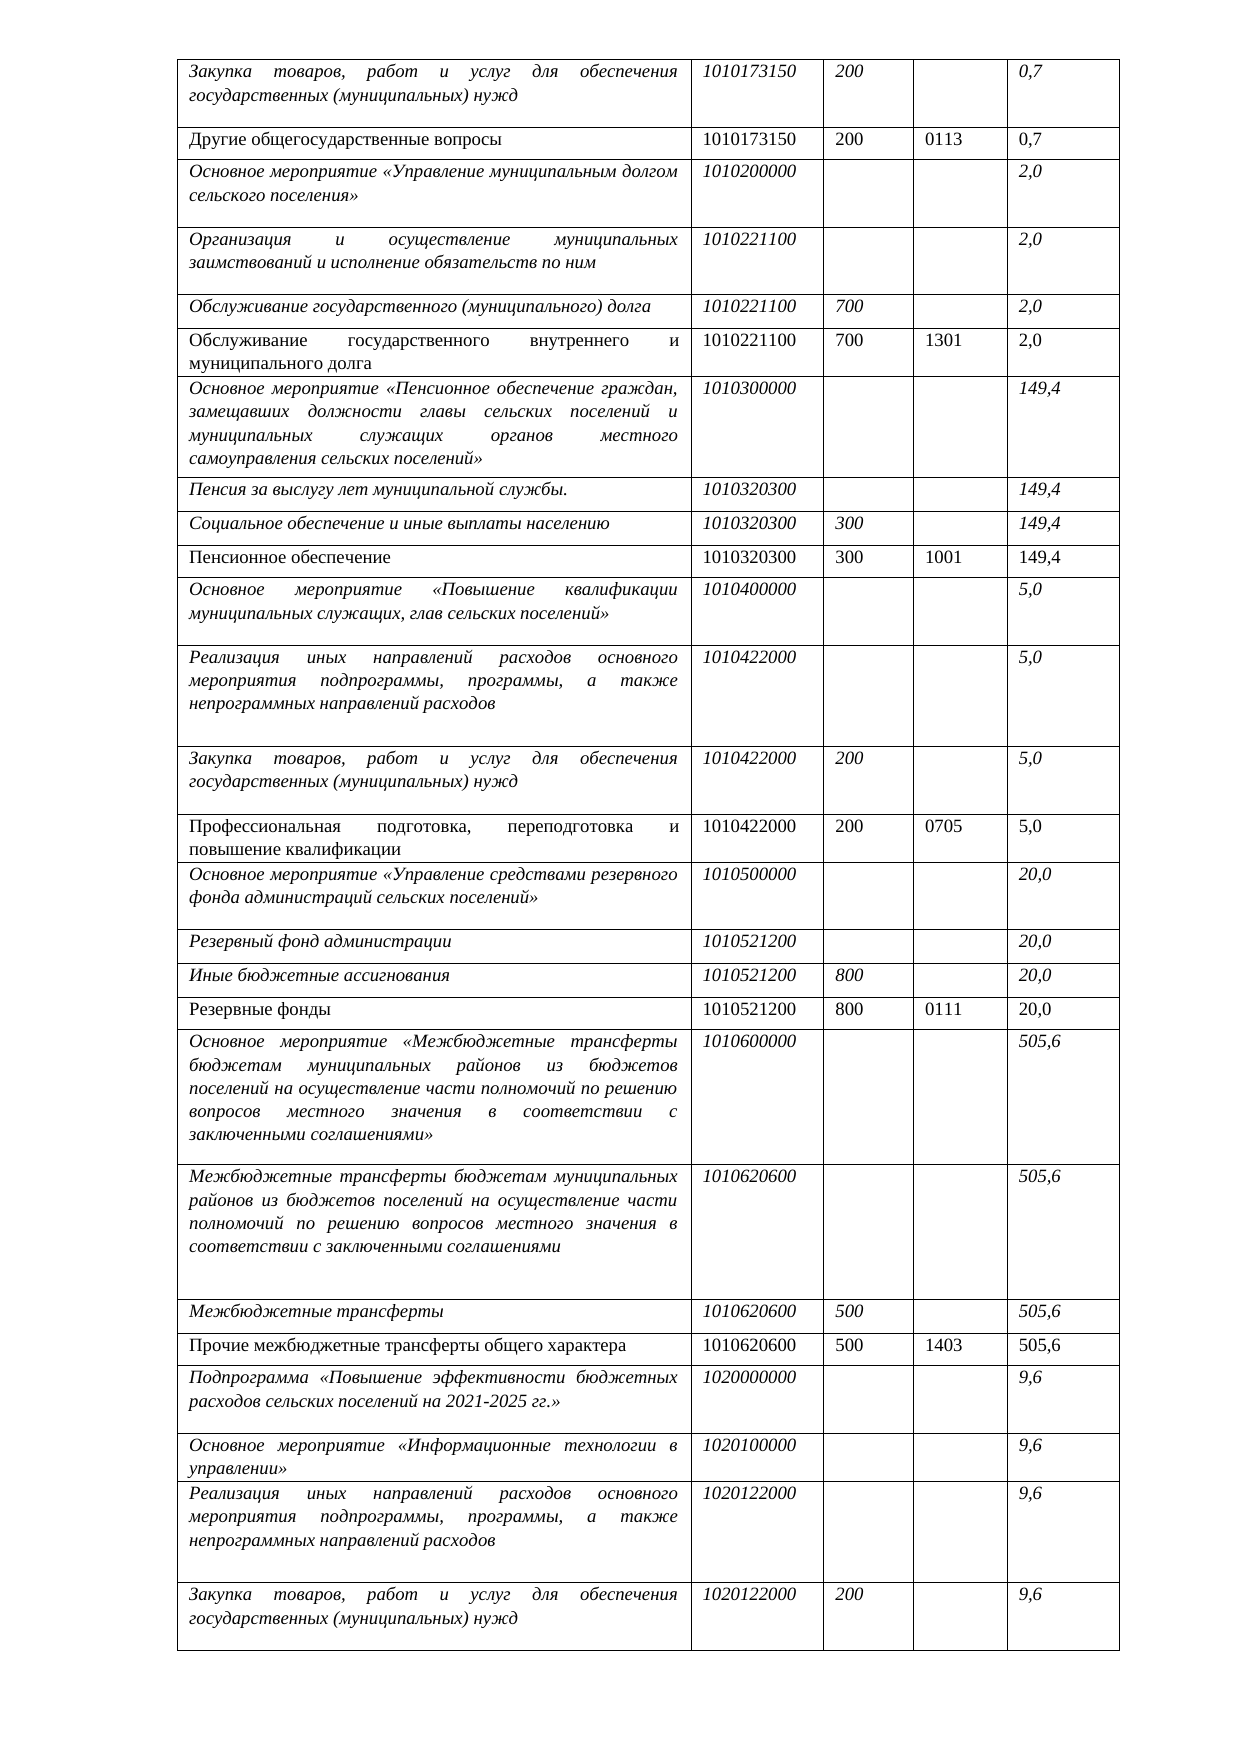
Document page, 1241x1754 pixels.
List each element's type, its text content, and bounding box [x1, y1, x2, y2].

table_cell 505,6 [1008, 1165, 1119, 1299]
table_cell 200 [824, 60, 913, 127]
table_cell 1403 [914, 1334, 1007, 1365]
table_cell Основное мероприятие «Пенсионное обеспечение граждан, замещавших должности главы сельских поселений и муниципальных служащих органов местного самоуправления сельских поселений» [178, 377, 691, 477]
table_cell 1010521200 [692, 930, 823, 963]
table_cell 20,0 [1008, 998, 1119, 1029]
table_cell [914, 1165, 1007, 1299]
table_cell 1010620600 [692, 1334, 823, 1365]
table_cell 1010521200 [692, 964, 823, 997]
table_cell Основное мероприятие «Межбюджетные трансферты бюджетам муниципальных районов из бюджетов поселений на осуществление части полномочий по решению вопросов местного значения в соответствии с заключенными соглашениями» [178, 1030, 691, 1164]
table_cell 20,0 [1008, 863, 1119, 929]
table_cell [824, 930, 913, 963]
table_cell [914, 646, 1007, 746]
table_cell Иные бюджетные ассигнования [178, 964, 691, 997]
table_cell 5,0 [1008, 578, 1119, 645]
table_cell 20,0 [1008, 930, 1119, 963]
table_cell Резервные фонды [178, 998, 691, 1029]
table_cell [914, 1366, 1007, 1433]
table_cell 1010620600 [692, 1300, 823, 1333]
table_cell 1020122000 [692, 1482, 823, 1582]
table_cell Резервный фонд администрации [178, 930, 691, 963]
table_cell 5,0 [1008, 646, 1119, 746]
table_cell 0,7 [1008, 128, 1119, 159]
table_cell [824, 863, 913, 929]
table_cell [824, 1482, 913, 1582]
table_cell [824, 228, 913, 294]
table_cell Основное мероприятие «Повышение квалификации муниципальных служащих, глав сельских поселений» [178, 578, 691, 645]
table_cell 1010200000 [692, 160, 823, 227]
table_cell 149,4 [1008, 546, 1119, 577]
table_cell Прочие межбюджетные трансферты общего характера [178, 1334, 691, 1365]
table_cell Межбюджетные трансферты [178, 1300, 691, 1333]
table_cell 9,6 [1008, 1434, 1119, 1481]
table_cell 1301 [914, 329, 1007, 376]
table_cell 700 [824, 329, 913, 376]
table_cell 0,7 [1008, 60, 1119, 127]
table_cell 1001 [914, 546, 1007, 577]
table_cell 800 [824, 998, 913, 1029]
table_cell [914, 60, 1007, 127]
table_cell 1010320300 [692, 512, 823, 545]
table_cell 149,4 [1008, 377, 1119, 477]
table_cell 500 [824, 1334, 913, 1365]
table_cell 1010320300 [692, 546, 823, 577]
table_cell [914, 1482, 1007, 1582]
table_cell 200 [824, 128, 913, 159]
table_cell Реализация иных направлений расходов основного мероприятия подпрограммы, программы, а также непрограммных направлений расходов [178, 1482, 691, 1582]
table_cell 1010620600 [692, 1165, 823, 1299]
table_cell Основное мероприятие «Управление муниципальным долгом сельского поселения» [178, 160, 691, 227]
table_cell [824, 1030, 913, 1164]
table_cell Обслуживание государственного внутреннего и муниципального долга [178, 329, 691, 376]
table_cell 505,6 [1008, 1030, 1119, 1164]
table_cell 149,4 [1008, 478, 1119, 511]
table_cell 1010173150 [692, 128, 823, 159]
table_cell [914, 578, 1007, 645]
table_cell 300 [824, 512, 913, 545]
table_cell 200 [824, 1583, 913, 1650]
table_cell [914, 478, 1007, 511]
table_cell 1020100000 [692, 1434, 823, 1481]
table_cell 5,0 [1008, 747, 1119, 813]
table_cell 1010422000 [692, 815, 823, 862]
table_cell [914, 863, 1007, 929]
table_cell [914, 930, 1007, 963]
table_cell Основное мероприятие «Информационные технологии в управлении» [178, 1434, 691, 1481]
table_cell [824, 160, 913, 227]
table_cell 1010173150 [692, 60, 823, 127]
table_cell Профессиональная подготовка, переподготовка и повышение квалификации [178, 815, 691, 862]
table_cell [824, 1165, 913, 1299]
table_cell Межбюджетные трансферты бюджетам муниципальных районов из бюджетов поселений на осуществление части полномочий по решению вопросов местного значения в соответствии с заключенными соглашениями [178, 1165, 691, 1299]
table_cell 1010500000 [692, 863, 823, 929]
table_cell 0111 [914, 998, 1007, 1029]
table_cell Социальное обеспечение и иные выплаты населению [178, 512, 691, 545]
table_cell [914, 295, 1007, 328]
table_cell 9,6 [1008, 1583, 1119, 1650]
table_cell [914, 1030, 1007, 1164]
table_cell Закупка товаров, работ и услуг для обеспечения государственных (муниципальных) нужд [178, 1583, 691, 1650]
table_cell Закупка товаров, работ и услуг для обеспечения государственных (муниципальных) нужд [178, 60, 691, 127]
table_cell 2,0 [1008, 295, 1119, 328]
table_cell 1020122000 [692, 1583, 823, 1650]
table_cell 500 [824, 1300, 913, 1333]
table_cell 149,4 [1008, 512, 1119, 545]
table_cell 9,6 [1008, 1366, 1119, 1433]
table_cell Организация и осуществление муниципальных заимствований и исполнение обязательств по ним [178, 228, 691, 294]
table_cell [914, 747, 1007, 813]
table_cell 9,6 [1008, 1482, 1119, 1582]
table_cell [914, 964, 1007, 997]
table_cell 200 [824, 815, 913, 862]
table_cell Пенсия за выслугу лет муниципальной службы. [178, 478, 691, 511]
table_cell 1010400000 [692, 578, 823, 645]
table_cell 20,0 [1008, 964, 1119, 997]
table_cell 2,0 [1008, 160, 1119, 227]
table_cell [914, 512, 1007, 545]
table_cell 1010221100 [692, 329, 823, 376]
table_cell [824, 1434, 913, 1481]
table_cell 0705 [914, 815, 1007, 862]
table_cell 505,6 [1008, 1334, 1119, 1365]
table_cell [914, 228, 1007, 294]
table_cell [914, 160, 1007, 227]
table_cell Реализация иных направлений расходов основного мероприятия подпрограммы, программы, а также непрограммных направлений расходов [178, 646, 691, 746]
table_cell 1010422000 [692, 747, 823, 813]
table_cell 1010422000 [692, 646, 823, 746]
table_cell 1020000000 [692, 1366, 823, 1433]
table_cell [824, 478, 913, 511]
table_cell Пенсионное обеспечение [178, 546, 691, 577]
table_cell [824, 578, 913, 645]
table_cell 700 [824, 295, 913, 328]
table_cell 1010221100 [692, 295, 823, 328]
table_cell Закупка товаров, работ и услуг для обеспечения государственных (муниципальных) нужд [178, 747, 691, 813]
table_cell [914, 1583, 1007, 1650]
table_cell [914, 377, 1007, 477]
table_cell 1010600000 [692, 1030, 823, 1164]
table_cell 1010320300 [692, 478, 823, 511]
table_cell Подпрограмма «Повышение эффективности бюджетных расходов сельских поселений на 2021-2025 гг.» [178, 1366, 691, 1433]
table_cell 800 [824, 964, 913, 997]
table_cell [824, 377, 913, 477]
table_cell [914, 1300, 1007, 1333]
table_cell Обслуживание государственного (муниципального) долга [178, 295, 691, 328]
table_cell 200 [824, 747, 913, 813]
table_cell [824, 646, 913, 746]
table_cell 1010221100 [692, 228, 823, 294]
table_cell [914, 1434, 1007, 1481]
table_cell 505,6 [1008, 1300, 1119, 1333]
table_cell Основное мероприятие «Управление средствами резервного фонда администраций сельских поселений» [178, 863, 691, 929]
table_cell [824, 1366, 913, 1433]
table_cell 300 [824, 546, 913, 577]
table_cell 1010521200 [692, 998, 823, 1029]
table_cell Другие общегосударственные вопросы [178, 128, 691, 159]
table_cell 1010300000 [692, 377, 823, 477]
table_cell 5,0 [1008, 815, 1119, 862]
table_cell 0113 [914, 128, 1007, 159]
table_cell 2,0 [1008, 228, 1119, 294]
table_cell 2,0 [1008, 329, 1119, 376]
